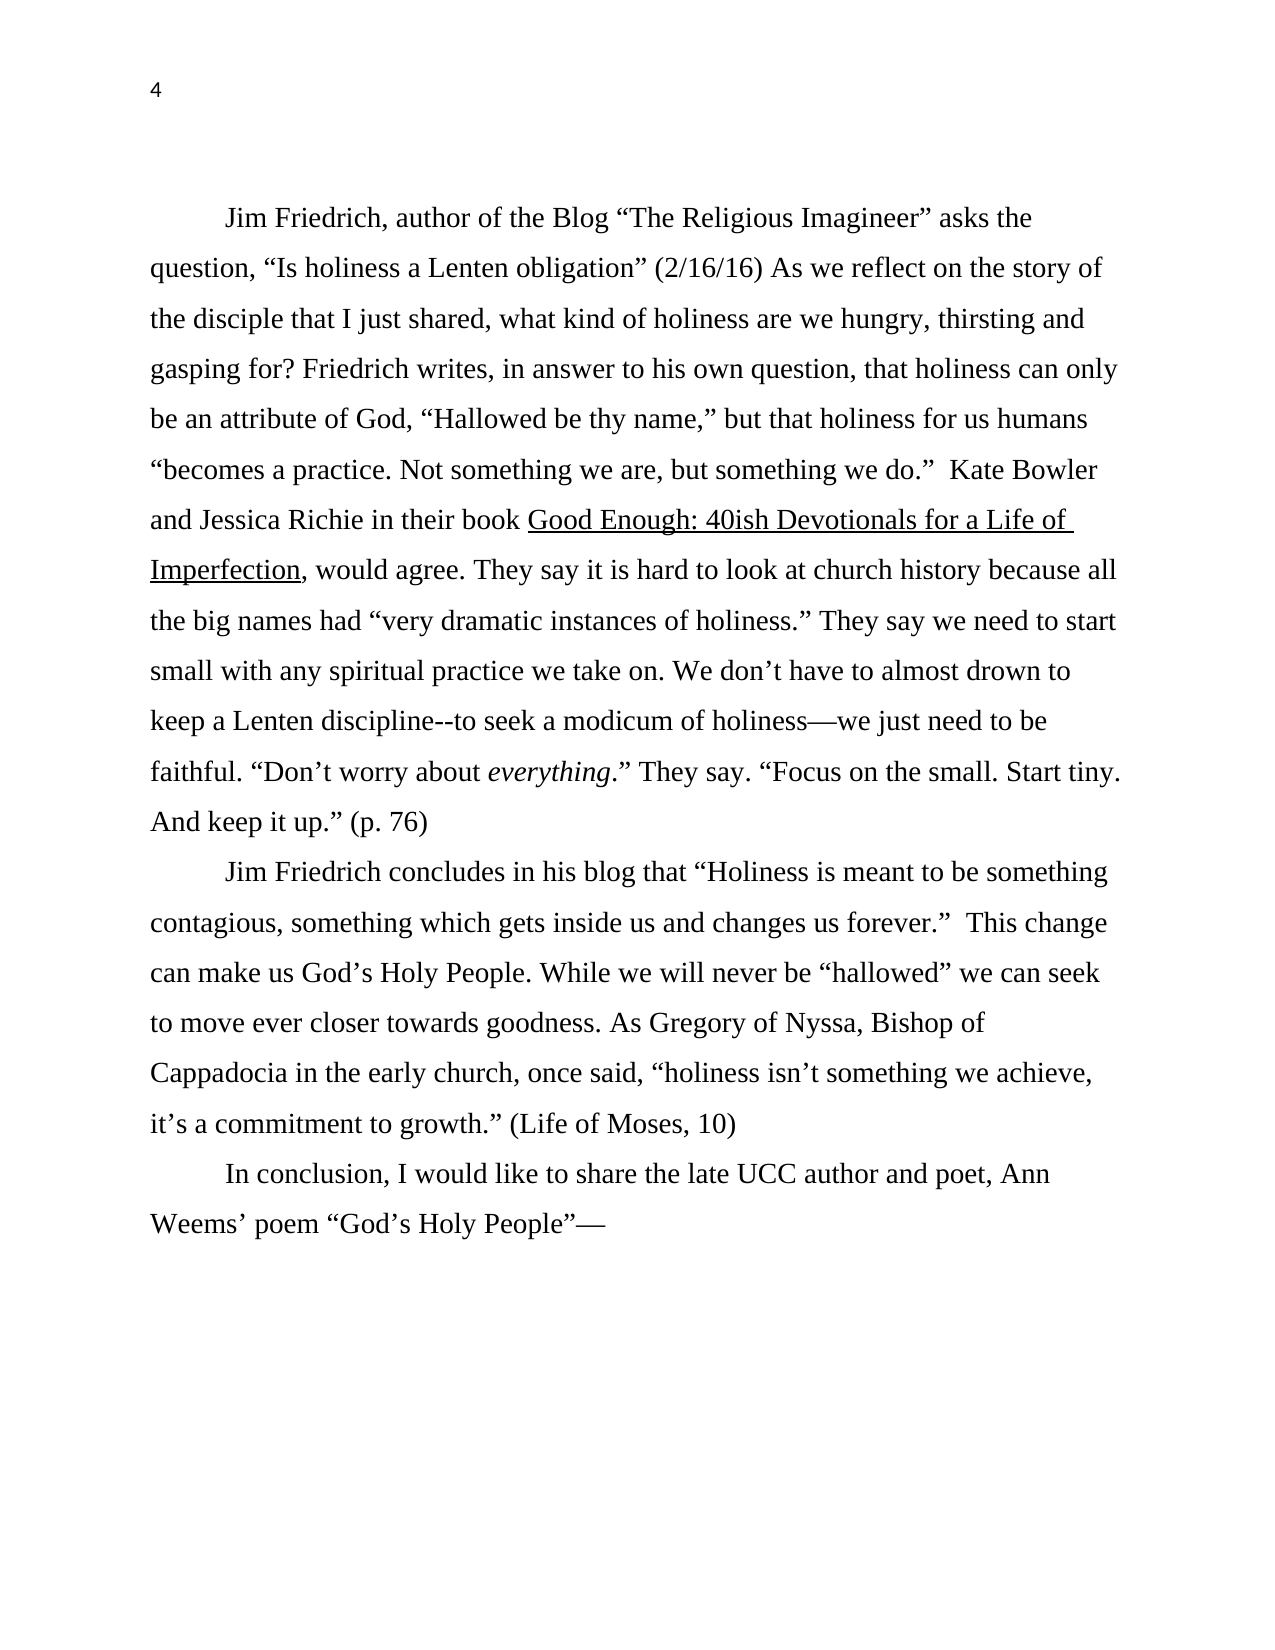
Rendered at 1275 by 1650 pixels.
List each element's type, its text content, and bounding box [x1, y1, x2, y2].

text In conclusion, I would like to share the late UCC author and poet, Ann Weems’ poem “God’s Holy People”— [150, 1156, 1125, 1240]
text Jim Friedrich, author of the Blog “The Religious Imagineer” asks the question, “Is holiness a Lenten obligation” (2/16/16) As we reflect on the story of the disciple that I just shared, what kind of holiness are we hungry, thirsting and gasping for? Friedrich writes, in answer to his own question, that holiness can only be an attribute of God, “Hallowed be thy name,” but that holiness for us humans “becomes a practice. Not something we are, but something we do.” Kate Bowler and Jessica Richie in their book Good Enough: 40ish Devotionals for a Life of Imperfection, would agree. They say it is hard to look at church history because all the big names had “very dramatic instances of holiness.” They say we need to start small with any spiritual practice we take on. We don’t have to almost drown to keep a Lenten discipline--to seek a modicum of holiness—we just need to be faithful. “Don’t worry about everything.” They say. “Focus on the small. Start tiny. And keep it up.” (p. 76) [150, 200, 1125, 838]
text Jim Friedrich concludes in his blog that “Holiness is meant to be something contagious, something which gets inside us and changes us forever.” This change can make us God’s Holy People. While we will never be “hallowed” we can seek to move ever closer towards goodness. As Gregory of Nyssa, Bishop of Cappadocia in the early church, once said, “holiness isn’t something we achieve, it’s a commitment to growth.” (Life of Moses, 10) [150, 854, 1125, 1139]
